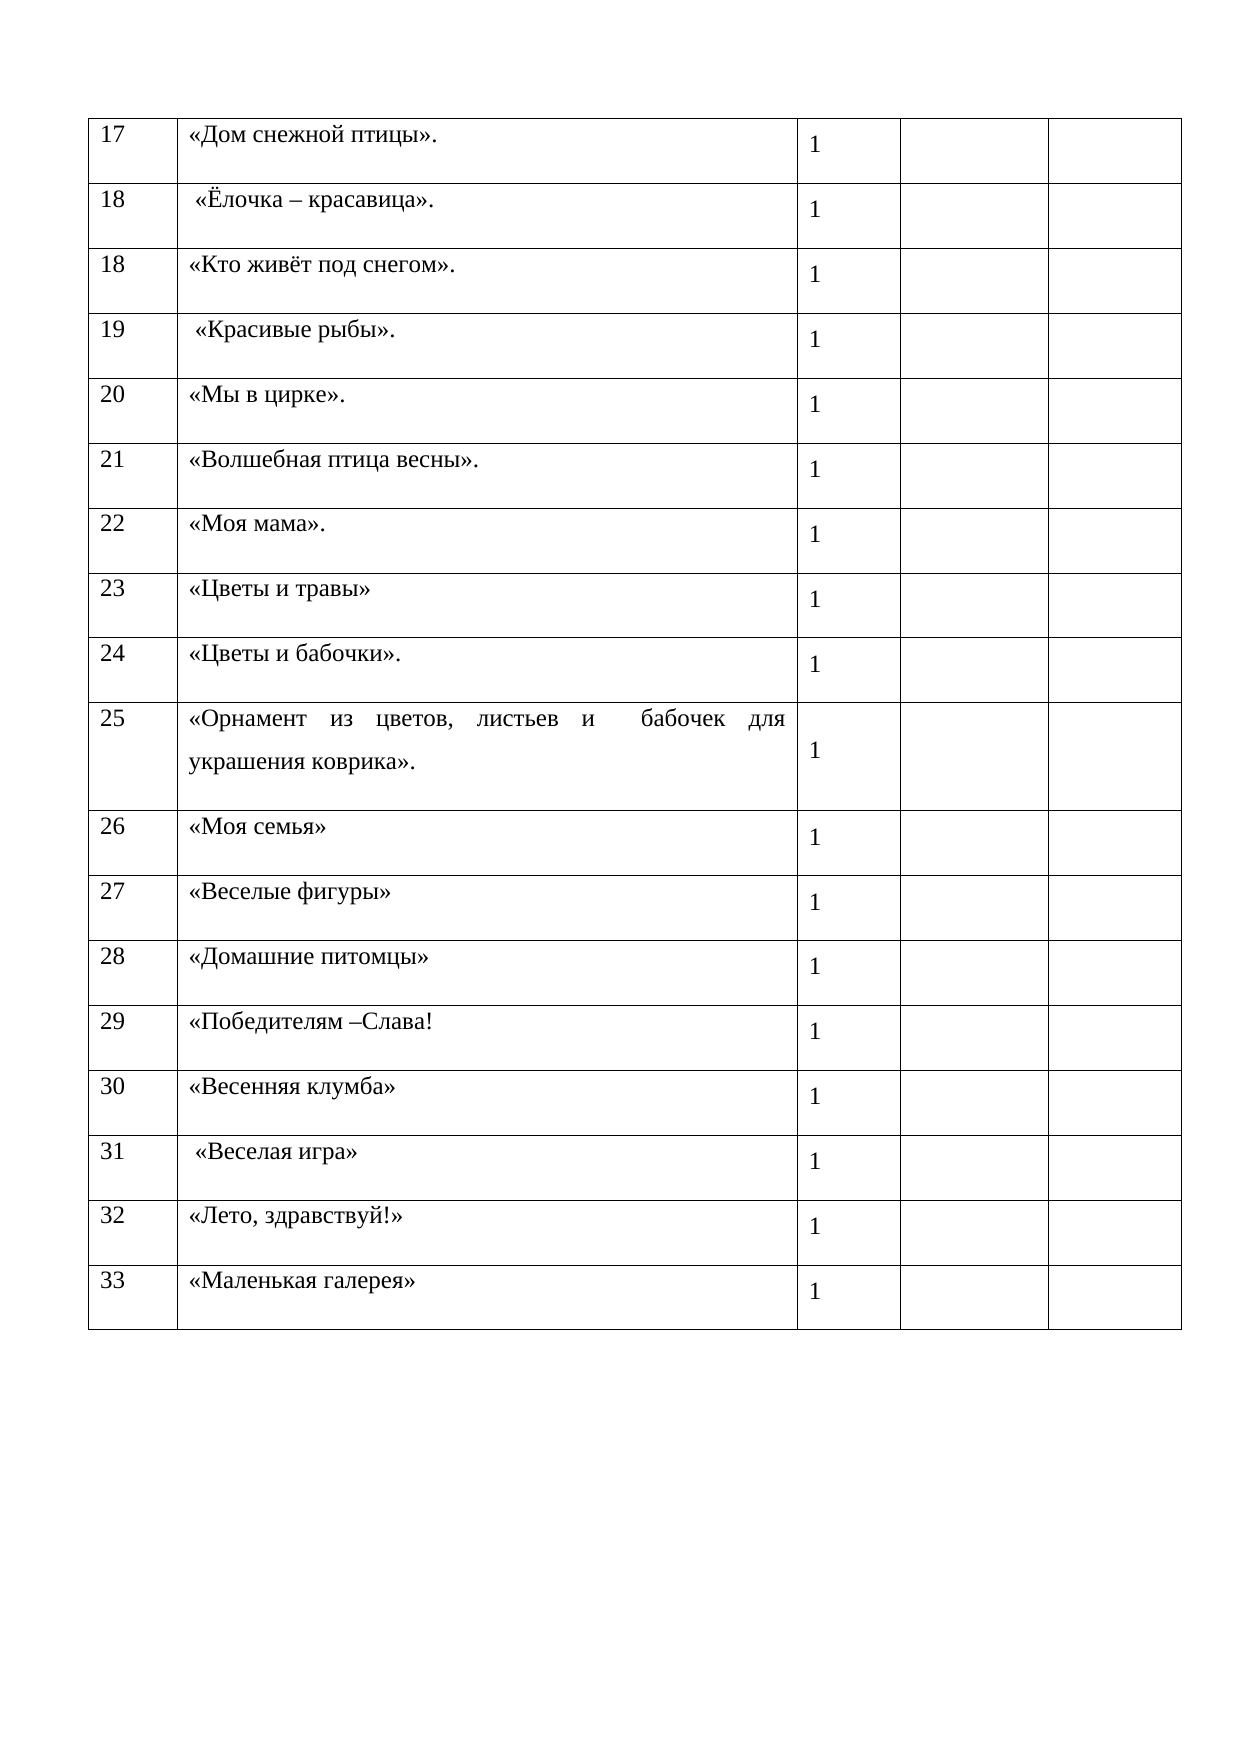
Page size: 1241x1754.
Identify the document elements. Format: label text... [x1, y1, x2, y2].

table_cell 19 [89, 314, 177, 378]
table_cell [1049, 574, 1181, 637]
table_cell [1049, 811, 1181, 875]
table_cell «Победителям –Слава! [178, 1006, 797, 1070]
table_cell [1049, 444, 1181, 507]
table_cell 1 [798, 1201, 900, 1264]
table_cell 1 [798, 876, 900, 940]
table_cell 30 [89, 1071, 177, 1135]
table_cell «Маленькая галерея» [178, 1266, 797, 1329]
table_cell «Домашние питомцы» [178, 941, 797, 1005]
table_cell [1049, 638, 1181, 702]
table_cell [1049, 1006, 1181, 1070]
table_cell «Ёлочка – красавица». [178, 184, 797, 248]
table_cell 28 [89, 941, 177, 1005]
table_cell 1 [798, 379, 900, 443]
table_cell 1 [798, 1266, 900, 1329]
table_cell 21 [89, 444, 177, 507]
table_cell [901, 119, 1048, 183]
table_cell 18 [89, 184, 177, 248]
table_cell 18 [89, 249, 177, 313]
table_cell «Орнамент из цветов, листьев и бабочек для украшения коврика». [178, 703, 797, 810]
table_cell «Волшебная птица весны». [178, 444, 797, 507]
table_cell 1 [798, 184, 900, 248]
table_cell [1049, 876, 1181, 940]
table_cell 1 [798, 314, 900, 378]
table_cell 1 [798, 249, 900, 313]
table_cell [901, 638, 1048, 702]
table_cell 1 [798, 811, 900, 875]
table_cell [901, 1201, 1048, 1264]
table_cell 1 [798, 941, 900, 1005]
table_cell [901, 1136, 1048, 1199]
table_cell «Мы в цирке». [178, 379, 797, 443]
table_cell [1049, 1201, 1181, 1264]
table_cell [901, 184, 1048, 248]
table_cell [901, 876, 1048, 940]
table_cell 1 [798, 574, 900, 637]
table_cell [901, 941, 1048, 1005]
table_cell 20 [89, 379, 177, 443]
table_cell [901, 249, 1048, 313]
table_cell «Моя семья» [178, 811, 797, 875]
table_cell [901, 509, 1048, 572]
table_cell «Моя мама». [178, 509, 797, 572]
table_cell 1 [798, 638, 900, 702]
table_cell [1049, 379, 1181, 443]
table_cell 31 [89, 1136, 177, 1199]
table_cell [1049, 119, 1181, 183]
table_cell [1049, 184, 1181, 248]
table_cell «Дом снежной птицы». [178, 119, 797, 183]
table_cell 29 [89, 1006, 177, 1070]
table_cell 24 [89, 638, 177, 702]
table_cell 17 [89, 119, 177, 183]
table_cell 1 [798, 1006, 900, 1070]
table_cell «Красивые рыбы». [178, 314, 797, 378]
table_cell 23 [89, 574, 177, 637]
table_cell [1049, 1071, 1181, 1135]
table_cell 1 [798, 444, 900, 507]
table_cell [901, 703, 1048, 810]
table_cell [1049, 249, 1181, 313]
table_cell 26 [89, 811, 177, 875]
table_cell [1049, 703, 1181, 810]
table_cell [1049, 509, 1181, 572]
table_cell 1 [798, 703, 900, 810]
table_cell [901, 574, 1048, 637]
table_cell «Весенняя клумба» [178, 1071, 797, 1135]
table_cell «Веселая игра» [178, 1136, 797, 1199]
table_cell [1049, 1136, 1181, 1199]
table_cell [901, 314, 1048, 378]
table_cell «Цветы и травы» [178, 574, 797, 637]
table_cell 1 [798, 509, 900, 572]
table_cell [901, 379, 1048, 443]
table_cell «Лето, здравствуй!» [178, 1201, 797, 1264]
table_cell [901, 444, 1048, 507]
table_cell [1049, 314, 1181, 378]
table_cell 1 [798, 1136, 900, 1199]
table_cell 33 [89, 1266, 177, 1329]
table_cell [1049, 1266, 1181, 1329]
table_cell 27 [89, 876, 177, 940]
table_cell 1 [798, 119, 900, 183]
table_cell 22 [89, 509, 177, 572]
table_cell 32 [89, 1201, 177, 1264]
table_cell «Кто живёт под снегом». [178, 249, 797, 313]
table_cell «Веселые фигуры» [178, 876, 797, 940]
table_cell 25 [89, 703, 177, 810]
table_cell [1049, 941, 1181, 1005]
table_cell «Цветы и бабочки». [178, 638, 797, 702]
table_cell [901, 811, 1048, 875]
table_cell [901, 1006, 1048, 1070]
table_cell [901, 1266, 1048, 1329]
table_cell [901, 1071, 1048, 1135]
table_cell 1 [798, 1071, 900, 1135]
